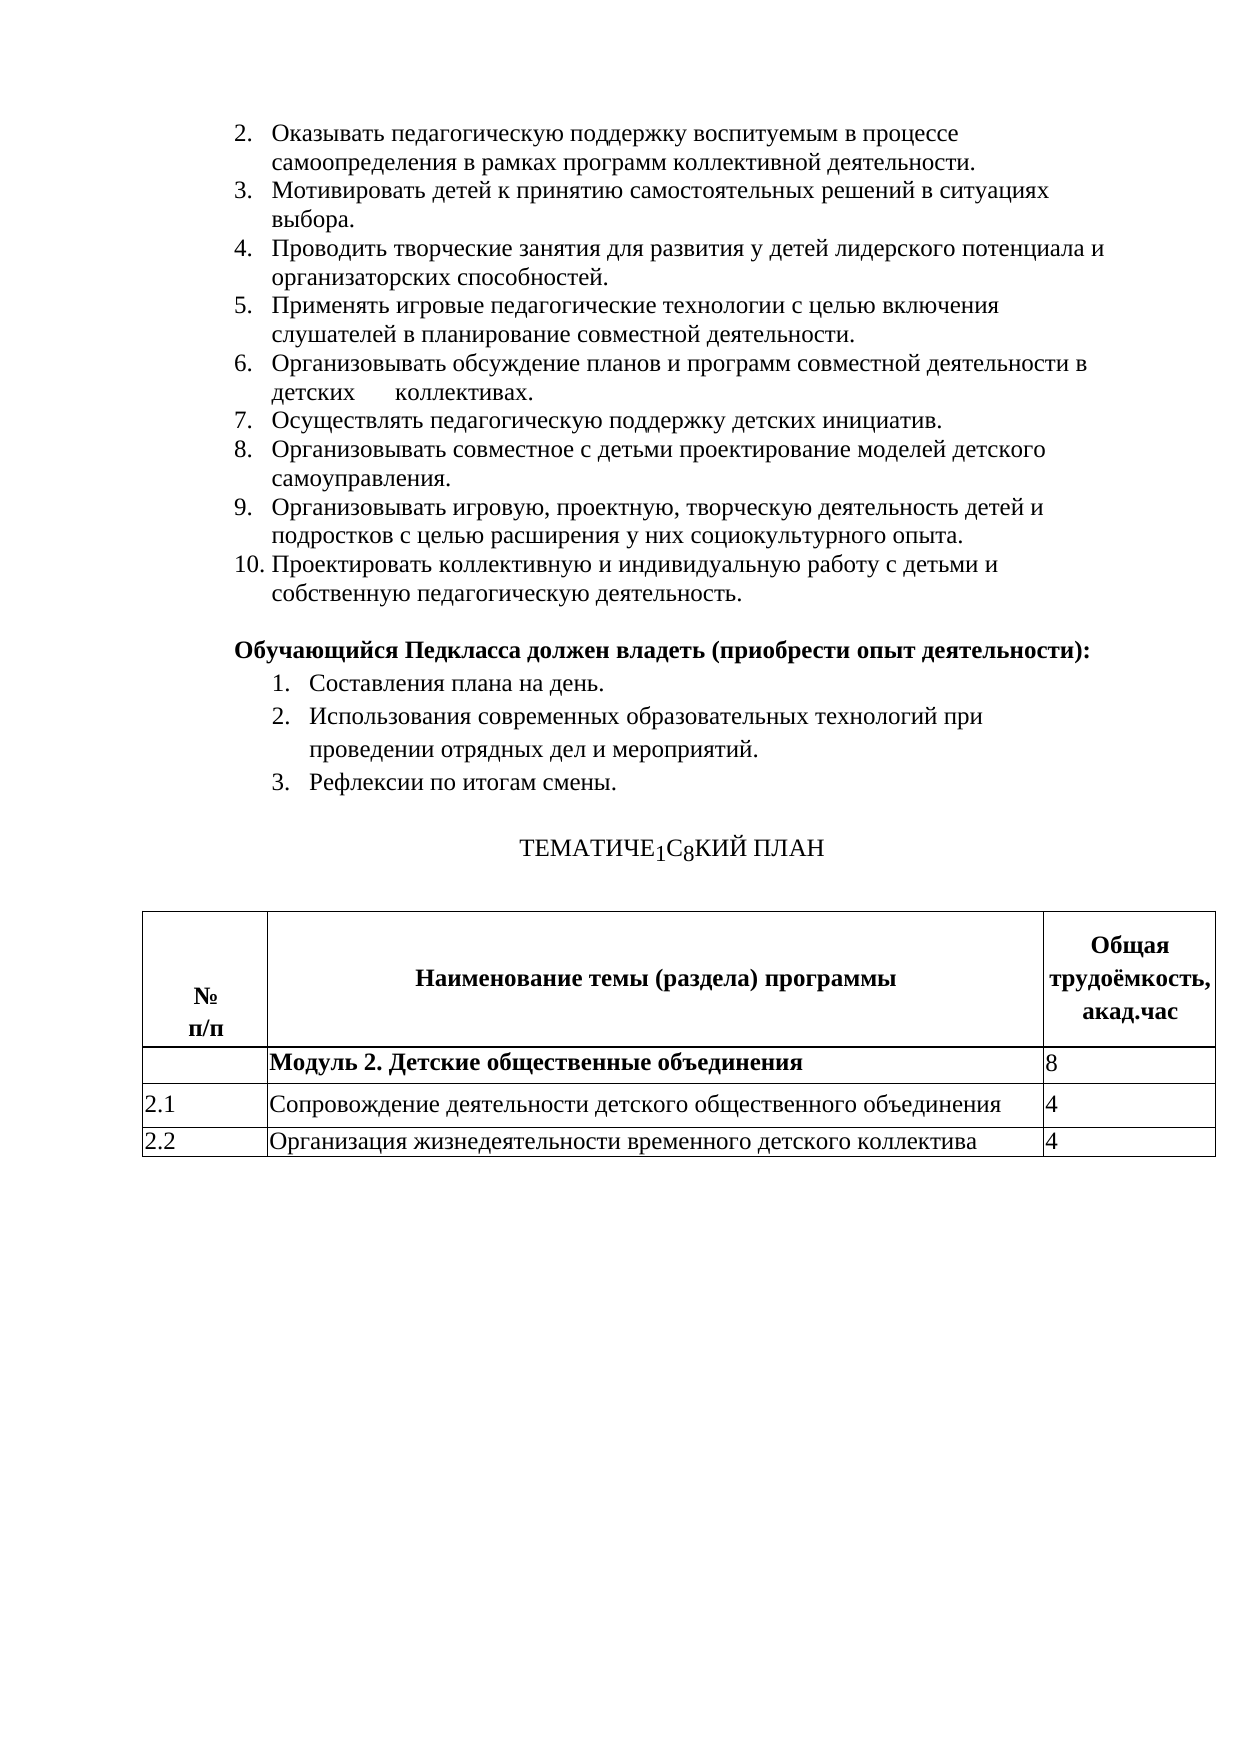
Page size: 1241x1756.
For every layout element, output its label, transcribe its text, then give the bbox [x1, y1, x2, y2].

table_cell 2.2 [143, 1128, 267, 1156]
subtitle Мотивировать детей к принятию самостоятельных решений в ситуациях выбора. [234, 176, 1122, 233]
list Рефлексии по итогам смены. [271, 767, 1122, 796]
subtitle Организовывать игровую, проектную, творческую деятельность детей и подростков с целью расширения у них социокультурного опыта. [234, 492, 1122, 549]
subtitle Проектировать коллективную и индивидуальную работу с детьми и собственную педагогическую деятельность. [234, 549, 1122, 607]
subtitle Обучающийся Педкласса должен владеть (приобрести опыт деятельности): [234, 636, 1122, 664]
table_header № п/п [143, 912, 267, 1046]
subtitle Оказывать педагогическую поддержку воспитуемым в процессе самоопределения в рамках программ коллективной деятельности. [234, 118, 1122, 176]
table_cell Модуль 2. Детские общественные объединения [268, 1048, 1043, 1083]
table_cell 8 [1044, 1048, 1215, 1083]
table_header Общая трудоёмкость, акад.час [1044, 912, 1215, 1046]
table_cell Организация жизнедеятельности временного детского коллектива [268, 1128, 1043, 1156]
subtitle Организовывать совместное с детьми проектирование моделей детского самоуправления. [234, 434, 1122, 492]
table_cell 2.1 [143, 1084, 267, 1127]
subtitle Организовывать обсуждение планов и программ совместной деятельности в детских коллективах. [234, 348, 1122, 406]
list Составления плана на день. [272, 668, 1122, 697]
subtitle Проводить творческие занятия для развития у детей лидерского потенциала и организаторских способностей. [234, 233, 1122, 291]
table_header Наименование темы (раздела) программы [268, 912, 1043, 1046]
table_cell [143, 1048, 267, 1083]
list Использования современных образовательных технологий при проведении отрядных дел и мероприятий. [272, 701, 1037, 763]
table_cell Сопровождение деятельности детского общественного объединения [268, 1084, 1043, 1127]
subtitle Применять игровые педагогические технологии с целью включения слушателей в планирование совместной деятельности. [234, 291, 1122, 348]
table_cell 4 [1044, 1084, 1215, 1127]
text ТЕМАТИЧЕ1С8КИЙ ПЛАН [276, 833, 1068, 866]
table_cell 4 [1044, 1128, 1215, 1156]
subtitle Осуществлять педагогическую поддержку детских инициатив. [234, 406, 1122, 434]
